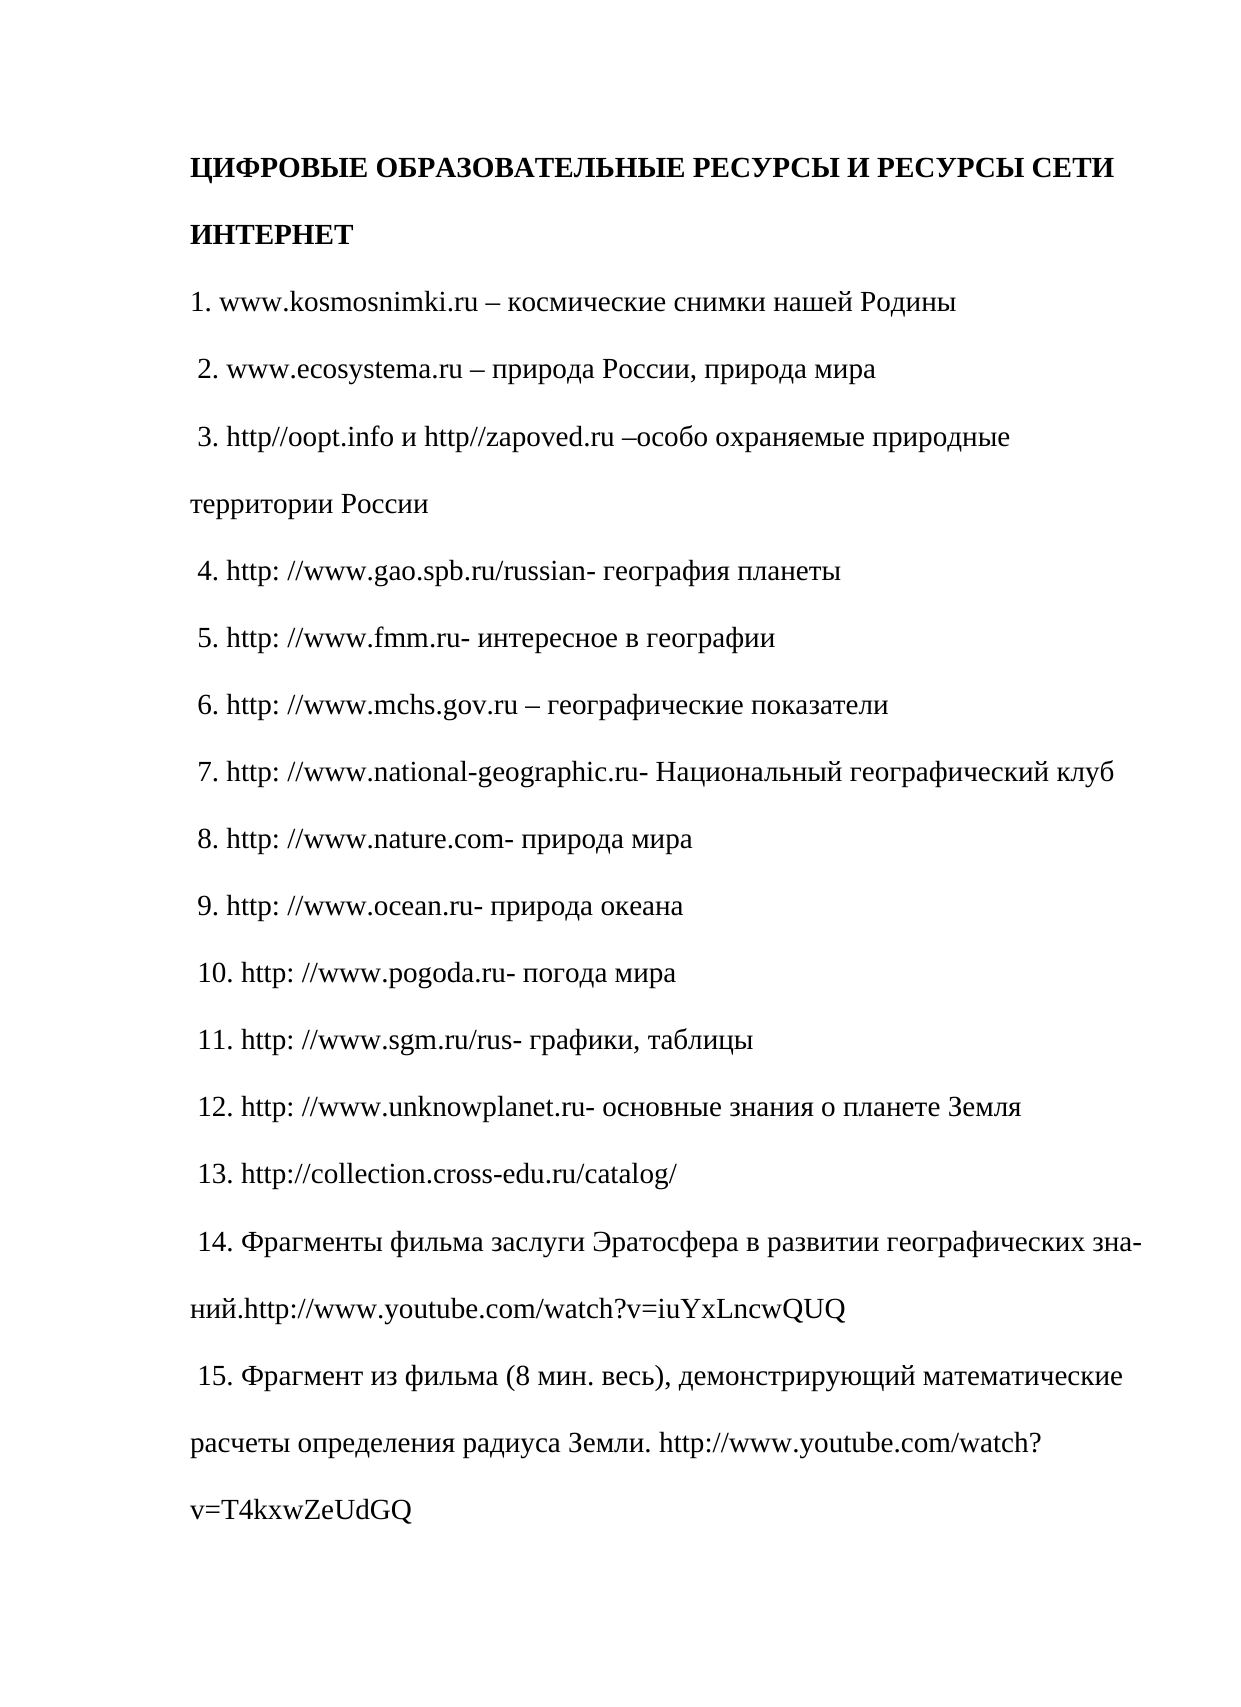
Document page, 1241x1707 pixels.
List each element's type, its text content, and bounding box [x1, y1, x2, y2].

text ЦИФРОВЫЕ ОБРАЗОВАТЕЛЬНЫЕ РЕСУРСЫ И РЕСУРСЫ СЕТИ ИНТЕРНЕТ [190, 150, 1152, 251]
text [190, 284, 1152, 1526]
